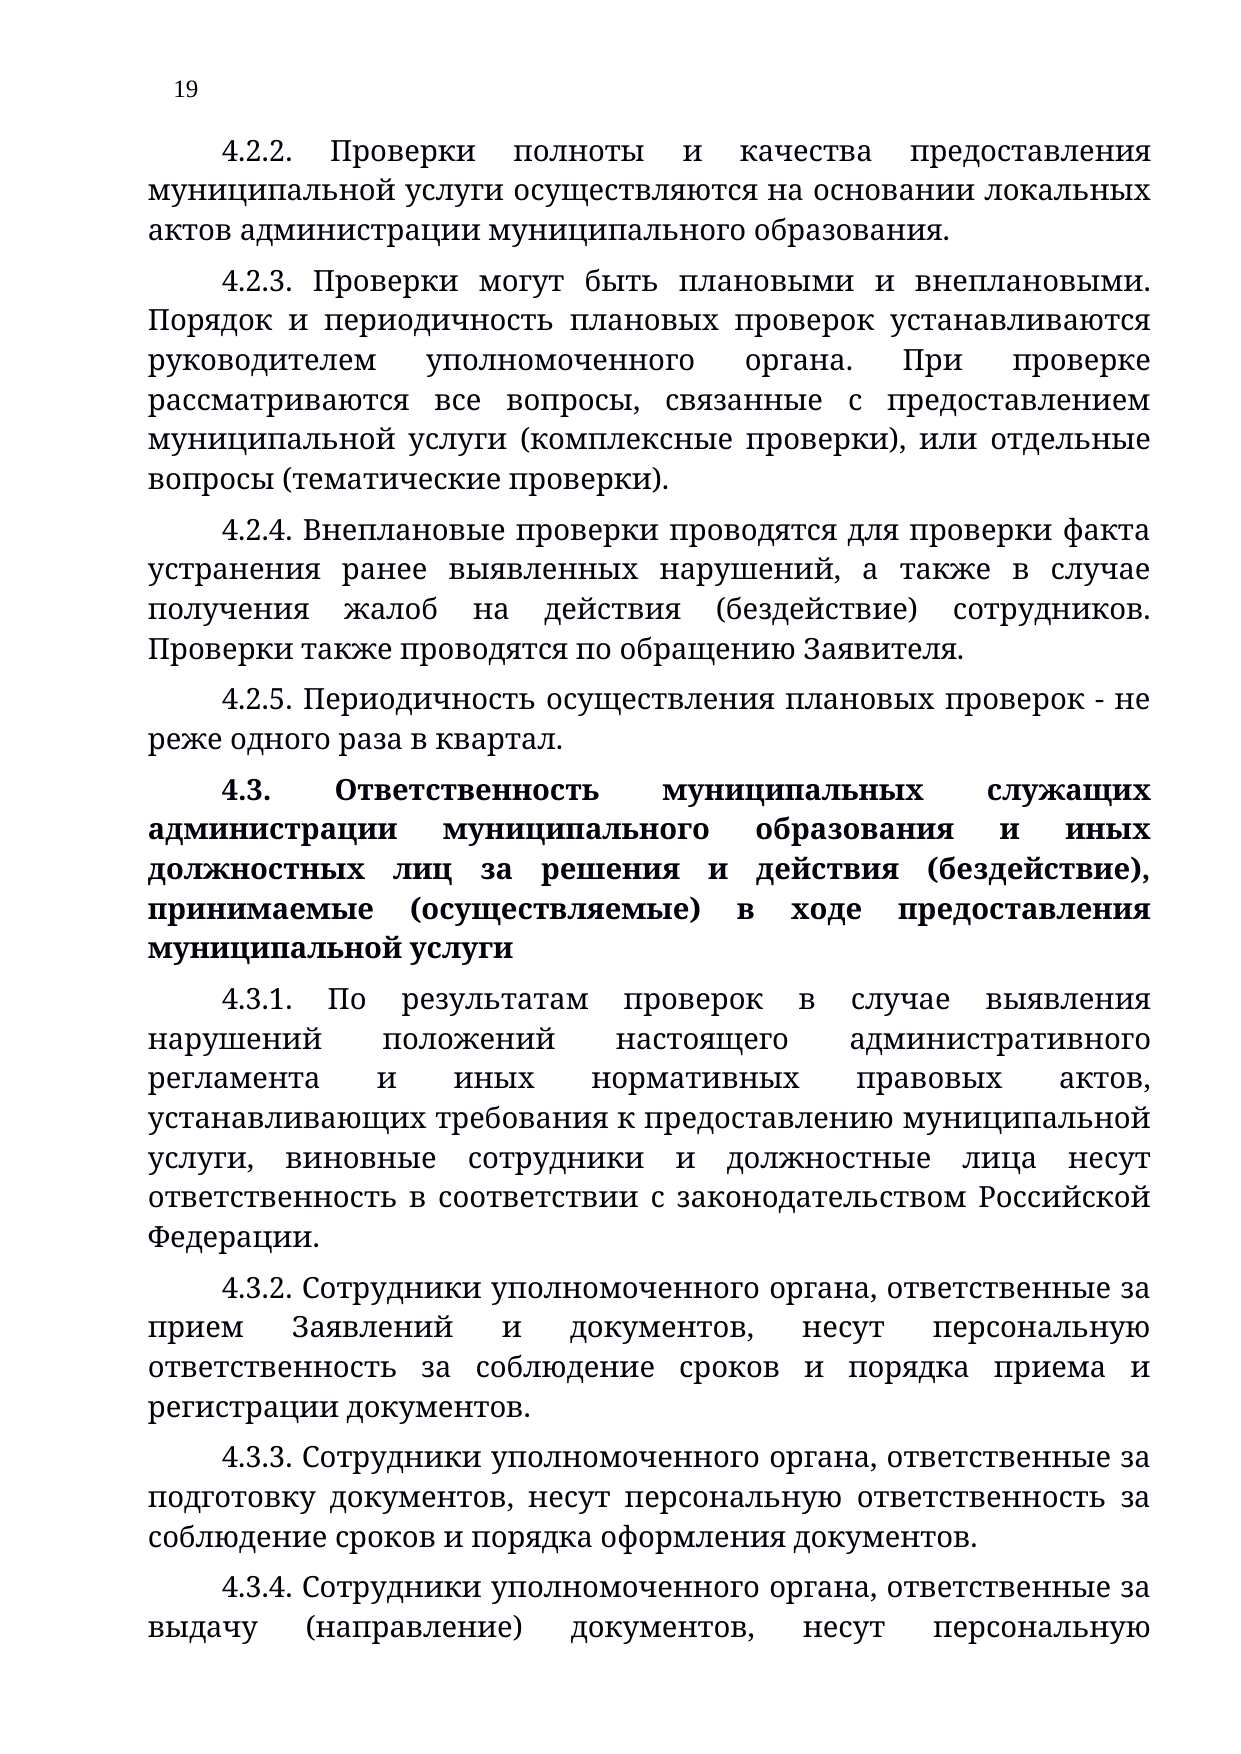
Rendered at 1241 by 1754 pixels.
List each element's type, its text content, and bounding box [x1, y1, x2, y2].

text 4.2.4. Внеплановые проверки проводятся для проверки факта устранения ранее выявленных нарушений, а также в случае получения жалоб на действия (бездействие) сотрудников. Проверки также проводятся по обращению Заявителя. [148, 509, 1152, 668]
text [148, 1567, 1152, 1646]
text 4.2.2. Проверки полноты и качества предоставления муниципальной услуги осуществляются на основании локальных актов администрации муниципального образования. [148, 130, 1152, 249]
text 4.2.5. Периодичность осуществления плановых проверок - не реже одного раза в квартал. [148, 679, 1152, 758]
text 4.3.2. Сотрудники уполномоченного органа, ответственные за прием Заявлений и документов, несут персональную ответственность за соблюдение сроков и порядка приема и регистрации документов. [148, 1267, 1152, 1426]
text 4.3.3. Сотрудники уполномоченного органа, ответственные за подготовку документов, несут персональную ответственность за соблюдение сроков и порядка оформления документов. [148, 1437, 1152, 1556]
text 4.3.1. По результатам проверок в случае выявления нарушений положений настоящего административного регламента и иных нормативных правовых актов, устанавливающих требования к предоставлению муниципальной услуги, виновные сотрудники и должностные лица несут ответственность в соответствии с законодательством Российской Федерации. [148, 978, 1152, 1256]
text 4.2.3. Проверки могут быть плановыми и внеплановыми. Порядок и периодичность плановых проверок устанавливаются руководителем уполномоченного органа. При проверке рассматриваются все вопросы, связанные с предоставлением муниципальной услуги (комплексные проверки), или отдельные вопросы (тематические проверки). [148, 260, 1152, 498]
text 4.3. Ответственность муниципальных служащих администрации муниципального образования и иных должностных лиц за решения и действия (бездействие), принимаемые (осуществляемые) в ходе предоставления муниципальной услуги [148, 769, 1152, 967]
